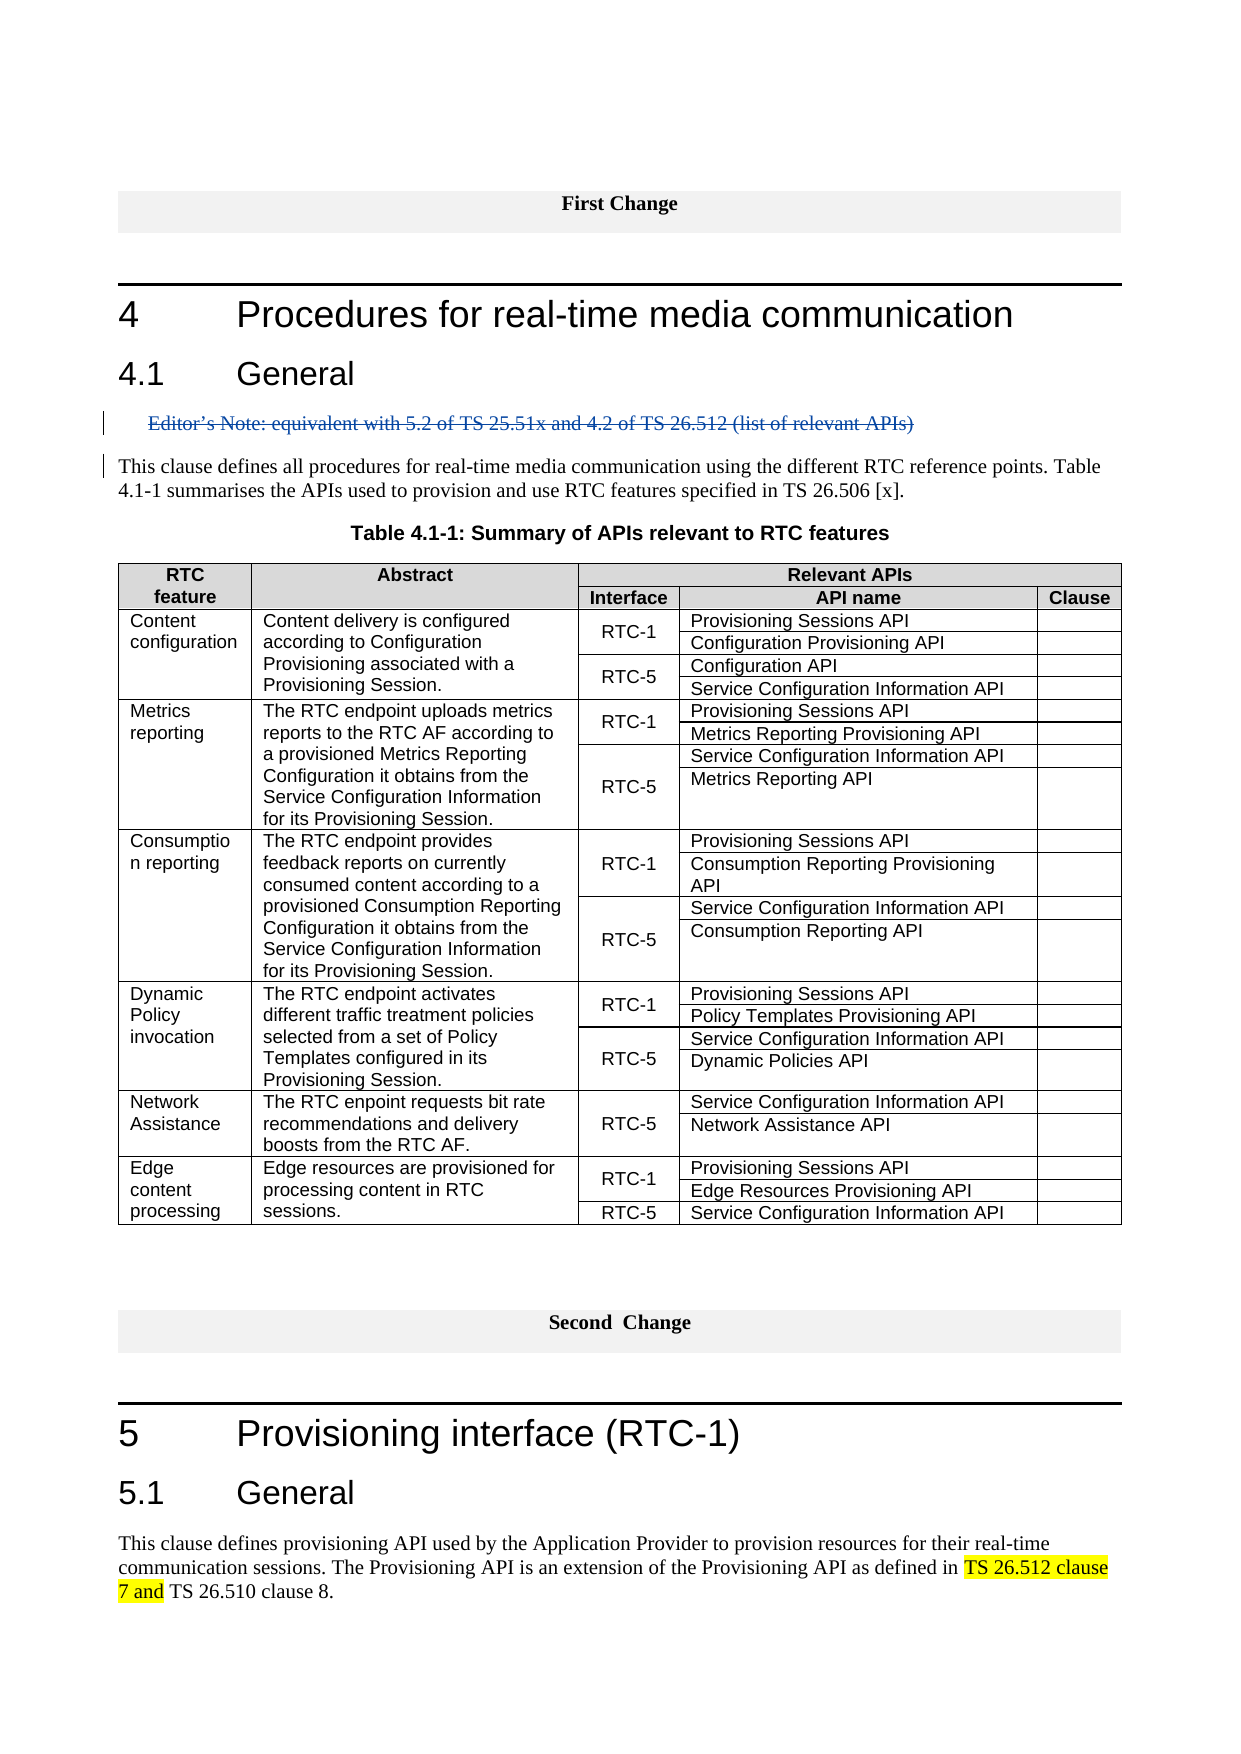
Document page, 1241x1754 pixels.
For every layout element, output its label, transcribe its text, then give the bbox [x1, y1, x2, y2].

table_cell Edge Resources Provisioning API [680, 1180, 1037, 1201]
table_cell [1038, 1028, 1121, 1049]
table_cell Configuration Provisioning API [680, 632, 1037, 654]
subtitle 4.1 General [118, 354, 1122, 392]
table_cell [1038, 920, 1121, 981]
table_cell Edge resources are provisioned for processing content in RTC sessions. [252, 1157, 578, 1224]
table_cell Content configuration [119, 610, 251, 699]
table_cell [1038, 1091, 1121, 1113]
table_cell Service Configuration Information API [680, 1028, 1037, 1049]
table_cell Policy Templates Provisioning API [680, 1005, 1037, 1026]
table_cell Provisioning Sessions API [680, 700, 1037, 721]
table_cell Configuration API [680, 655, 1037, 676]
table_cell Content delivery is configured according to Configuration Provisioning associated with a Provisioning Session. [252, 610, 578, 699]
table_cell RTC-5 [579, 1091, 679, 1156]
table_cell Metrics reporting [119, 700, 251, 829]
table_cell Edge content processing [119, 1157, 251, 1224]
text Table 4.1-1: Summary of APIs relevant to RTC features [118, 521, 1122, 544]
table_cell [1038, 982, 1121, 1004]
table_cell [1038, 1157, 1121, 1178]
table_cell Provisioning Sessions API [680, 830, 1037, 852]
table_cell RTC-1 [579, 610, 679, 654]
table_cell [1038, 632, 1121, 654]
table_header Second Change [118, 1310, 1121, 1353]
table_cell Service Configuration Information API [680, 897, 1037, 919]
table_cell RTC-5 [579, 897, 679, 981]
table_cell [1038, 897, 1121, 919]
table_cell The RTC endpoint provides feedback reports on currently consumed content according to a provisioned Consumption Reporting Configuration it obtains from the Service Configuration Information for its Provisioning Session. [252, 830, 578, 981]
table_cell Metrics Reporting API [680, 768, 1037, 829]
table_cell Consumption Reporting Provisioning API [680, 853, 1037, 896]
table_cell [1038, 745, 1121, 767]
table_header RTC feature [119, 564, 251, 608]
table_cell Metrics Reporting Provisioning API [680, 723, 1037, 744]
table_cell The RTC endpoint activates different traffic treatment policies selected from a set of Policy Templates configured in its Provisioning Session. [252, 982, 578, 1090]
table_cell [1038, 655, 1121, 676]
subtitle 5 Provisioning interface (RTC-1) [118, 1405, 1122, 1455]
table_header Abstract [252, 564, 578, 608]
table_cell Network Assistance API [680, 1114, 1037, 1156]
table_cell [1038, 610, 1121, 631]
table_cell RTC-5 [579, 745, 679, 829]
table_cell Network Assistance [119, 1091, 251, 1156]
table_cell RTC-1 [579, 830, 679, 896]
table_cell Interface [579, 587, 679, 608]
table_cell The RTC endpoint uploads metrics reports to the RTC AF according to a provisioned Metrics Reporting Configuration it obtains from the Service Configuration Information for its Provisioning Session. [252, 700, 578, 829]
table_cell RTC-5 [579, 1028, 679, 1090]
table_cell [1038, 1114, 1121, 1156]
table_cell [1038, 1005, 1121, 1026]
table_header Relevant APIs [579, 564, 1121, 586]
table_cell Dynamic Policies API [680, 1050, 1037, 1090]
table_cell [1038, 1202, 1121, 1224]
table_cell RTC-1 [579, 1157, 679, 1201]
table_cell Provisioning Sessions API [680, 1157, 1037, 1178]
table_cell RTC-1 [579, 982, 679, 1026]
table_cell RTC-5 [579, 1202, 679, 1224]
table_cell RTC-5 [579, 655, 679, 699]
table_cell Provisioning Sessions API [680, 982, 1037, 1004]
table_cell [1038, 853, 1121, 896]
text This clause defines provisioning API used by the Application Provider to provision resources for their real-time communication sessions. The Provisioning API is an extension of the Provisioning API as defined in TS 26.512 clause 7 and TS 26.510 clause 8. [118, 1531, 1122, 1603]
table_cell Service Configuration Information API [680, 745, 1037, 767]
table_cell Service Configuration Information API [680, 1091, 1037, 1113]
table_cell [1038, 1180, 1121, 1201]
table_cell API name [680, 587, 1037, 608]
table_cell Provisioning Sessions API [680, 610, 1037, 631]
table_cell Consumption Reporting API [680, 920, 1037, 981]
table_cell Dynamic Policy invocation [119, 982, 251, 1090]
table_cell The RTC enpoint requests bit rate recommendations and delivery boosts from the RTC AF. [252, 1091, 578, 1156]
table_cell [1038, 700, 1121, 721]
table_cell [1038, 830, 1121, 852]
table_cell Clause [1038, 587, 1121, 608]
table_cell [1038, 677, 1121, 699]
table_cell RTC-1 [579, 700, 679, 744]
table_cell Service Configuration Information API [680, 1202, 1037, 1224]
table_cell [1038, 723, 1121, 744]
subtitle 4 Procedures for real-time media communication [118, 286, 1122, 335]
table_header First Change [118, 191, 1121, 233]
text This clause defines all procedures for real-time media communication using the different RTC reference points. Table 4.1-1 summarises the APIs used to provision and use RTC features specified in TS 26.506 [x]. [118, 454, 1122, 502]
table_cell [1038, 1050, 1121, 1090]
table_cell [1038, 768, 1121, 829]
table_cell Service Configuration Information API [680, 677, 1037, 699]
table_cell Consumption reporting [119, 830, 251, 981]
subtitle 5.1 General [118, 1473, 1122, 1512]
